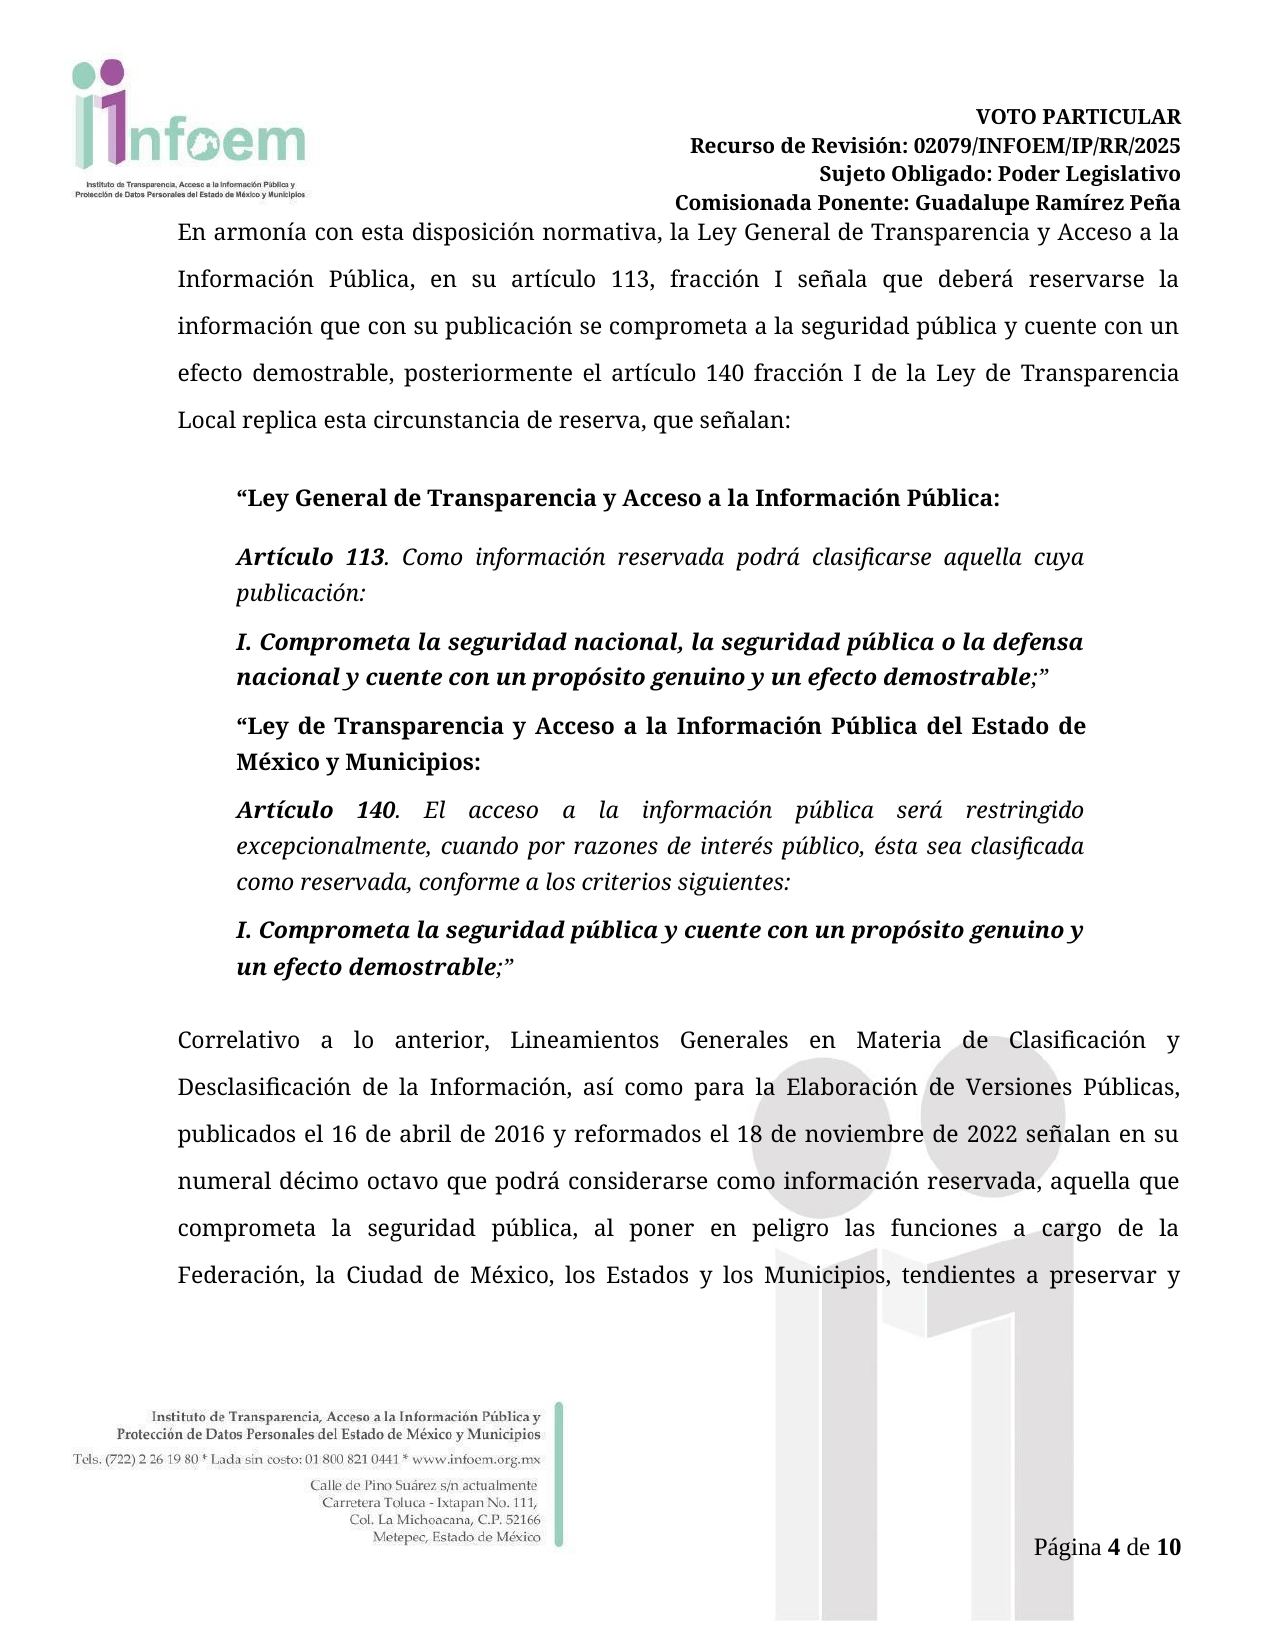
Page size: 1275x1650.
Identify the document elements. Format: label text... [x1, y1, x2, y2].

text En armonía con esta disposición normativa, la Ley General de Transparencia y Acceso a la Información Pública, en su artículo 113, fracción I señala que deberá reservarse la información que con su publicación se comprometa a la seguridad pública y cuente con un efecto demostrable, posteriormente el artículo 140 fracción I de la Ley de Transparencia Local replica esta circunstancia de reserva, que señalan: [177, 216, 1181, 435]
picture [0, 0, 1189, 1621]
text Artículo 113. Como información reservada podrá clasificarse aquella cuya publicación: [236, 541, 1087, 608]
text “Ley de Transparencia y Acceso a la Información Pública del Estado de México y Municipios: [236, 710, 1087, 777]
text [177, 1024, 1181, 1290]
text I. Comprometa la seguridad pública y cuente con un propósito genuino y un efecto demostrable;” [236, 914, 1087, 982]
text Artículo 140. El acceso a la información pública será restringido excepcionalmente, cuando por razones de interés público, ésta sea clasificada como reservada, conforme a los criterios siguientes: [236, 794, 1087, 897]
text “Ley General de Transparencia y Acceso a la Información Pública: [236, 482, 1087, 513]
text I. Comprometa la seguridad nacional, la seguridad pública o la defensa nacional y cuente con un propósito genuino y un efecto demostrable;” [236, 625, 1087, 693]
